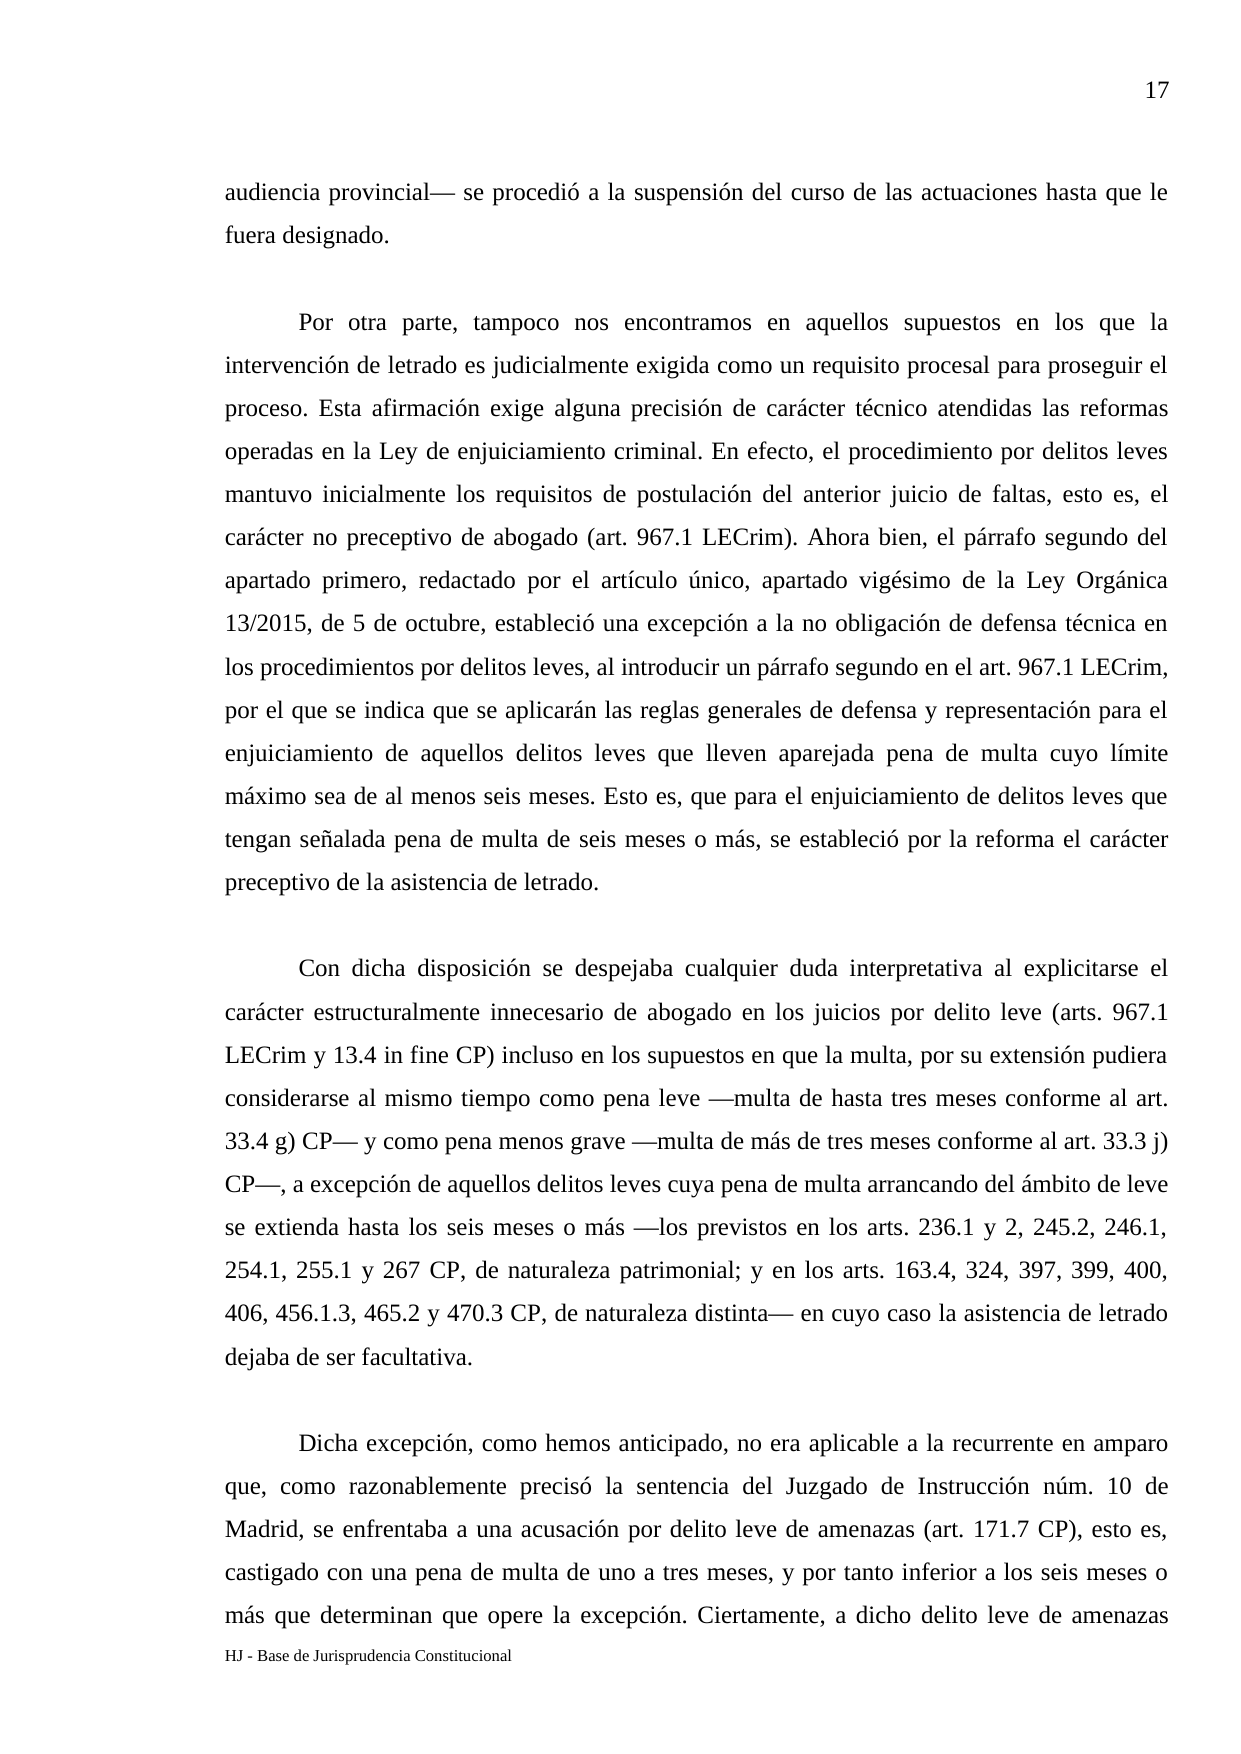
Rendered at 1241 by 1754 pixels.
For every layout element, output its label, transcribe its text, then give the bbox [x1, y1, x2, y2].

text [224, 1428, 1169, 1629]
text Por otra parte, tampoco nos encontramos en aquellos supuestos en los que la intervención de letrado es judicialmente exigida como un requisito procesal para proseguir el proceso. Esta afirmación exige alguna precisión de carácter técnico atendidas las reformas operadas en la Ley de enjuiciamiento criminal. En efecto, el procedimiento por delitos leves mantuvo inicialmente los requisitos de postulación del anterior juicio de faltas, esto es, el carácter no preceptivo de abogado (art. 967.1 LECrim). Ahora bien, el párrafo segundo del apartado primero, redactado por el artículo único, apartado vigésimo de la Ley Orgánica 13/2015, de 5 de octubre, estableció una excepción a la no obligación de defensa técnica en los procedimientos por delitos leves, al introducir un párrafo segundo en el art. 967.1 LECrim, por el que se indica que se aplicarán las reglas generales de defensa y representación para el enjuiciamiento de aquellos delitos leves que lleven aparejada pena de multa cuyo límite máximo sea de al menos seis meses. Esto es, que para el enjuiciamiento de delitos leves que tengan señalada pena de multa de seis meses o más, se estableció por la reforma el carácter preceptivo de la asistencia de letrado. [224, 307, 1169, 896]
text Con dicha disposición se despejaba cualquier duda interpretativa al explicitarse el carácter estructuralmente innecesario de abogado en los juicios por delito leve (arts. 967.1 LECrim y 13.4 in fine CP) incluso en los supuestos en que la multa, por su extensión pudiera considerarse al mismo tiempo como pena leve —multa de hasta tres meses conforme al art. 33.4 g) CP— y como pena menos grave —multa de más de tres meses conforme al art. 33.3 j) CP—, a excepción de aquellos delitos leves cuya pena de multa arrancando del ámbito de leve se extienda hasta los seis meses o más —los previstos en los arts. 236.1 y 2, 245.2, 246.1, 254.1, 255.1 y 267 CP, de naturaleza patrimonial; y en los arts. 163.4, 324, 397, 399, 400, 406, 456.1.3, 465.2 y 470.3 CP, de naturaleza distinta— en cuyo caso la asistencia de letrado dejaba de ser facultativa. [224, 953, 1169, 1370]
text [224, 177, 1169, 249]
